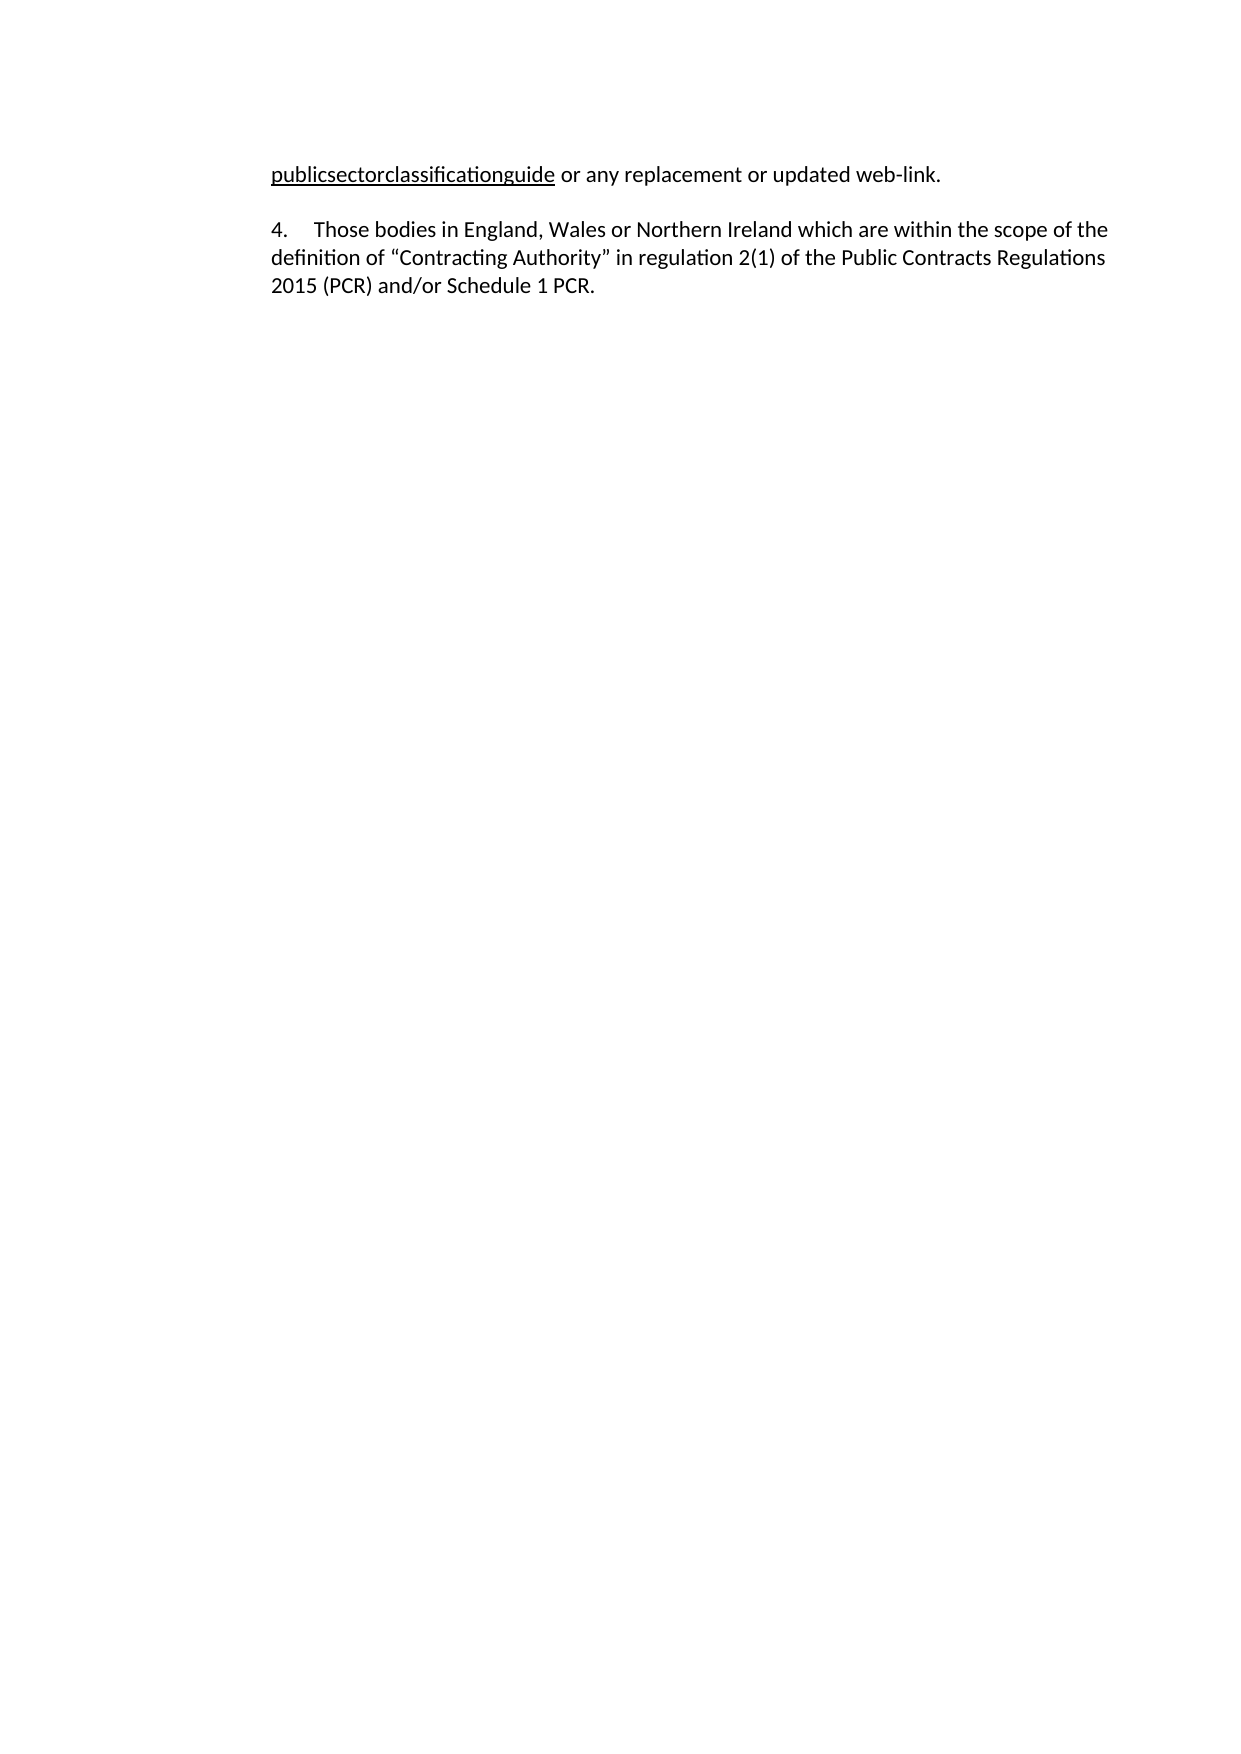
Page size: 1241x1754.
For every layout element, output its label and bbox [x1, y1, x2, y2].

table_header [148, 150, 1128, 394]
